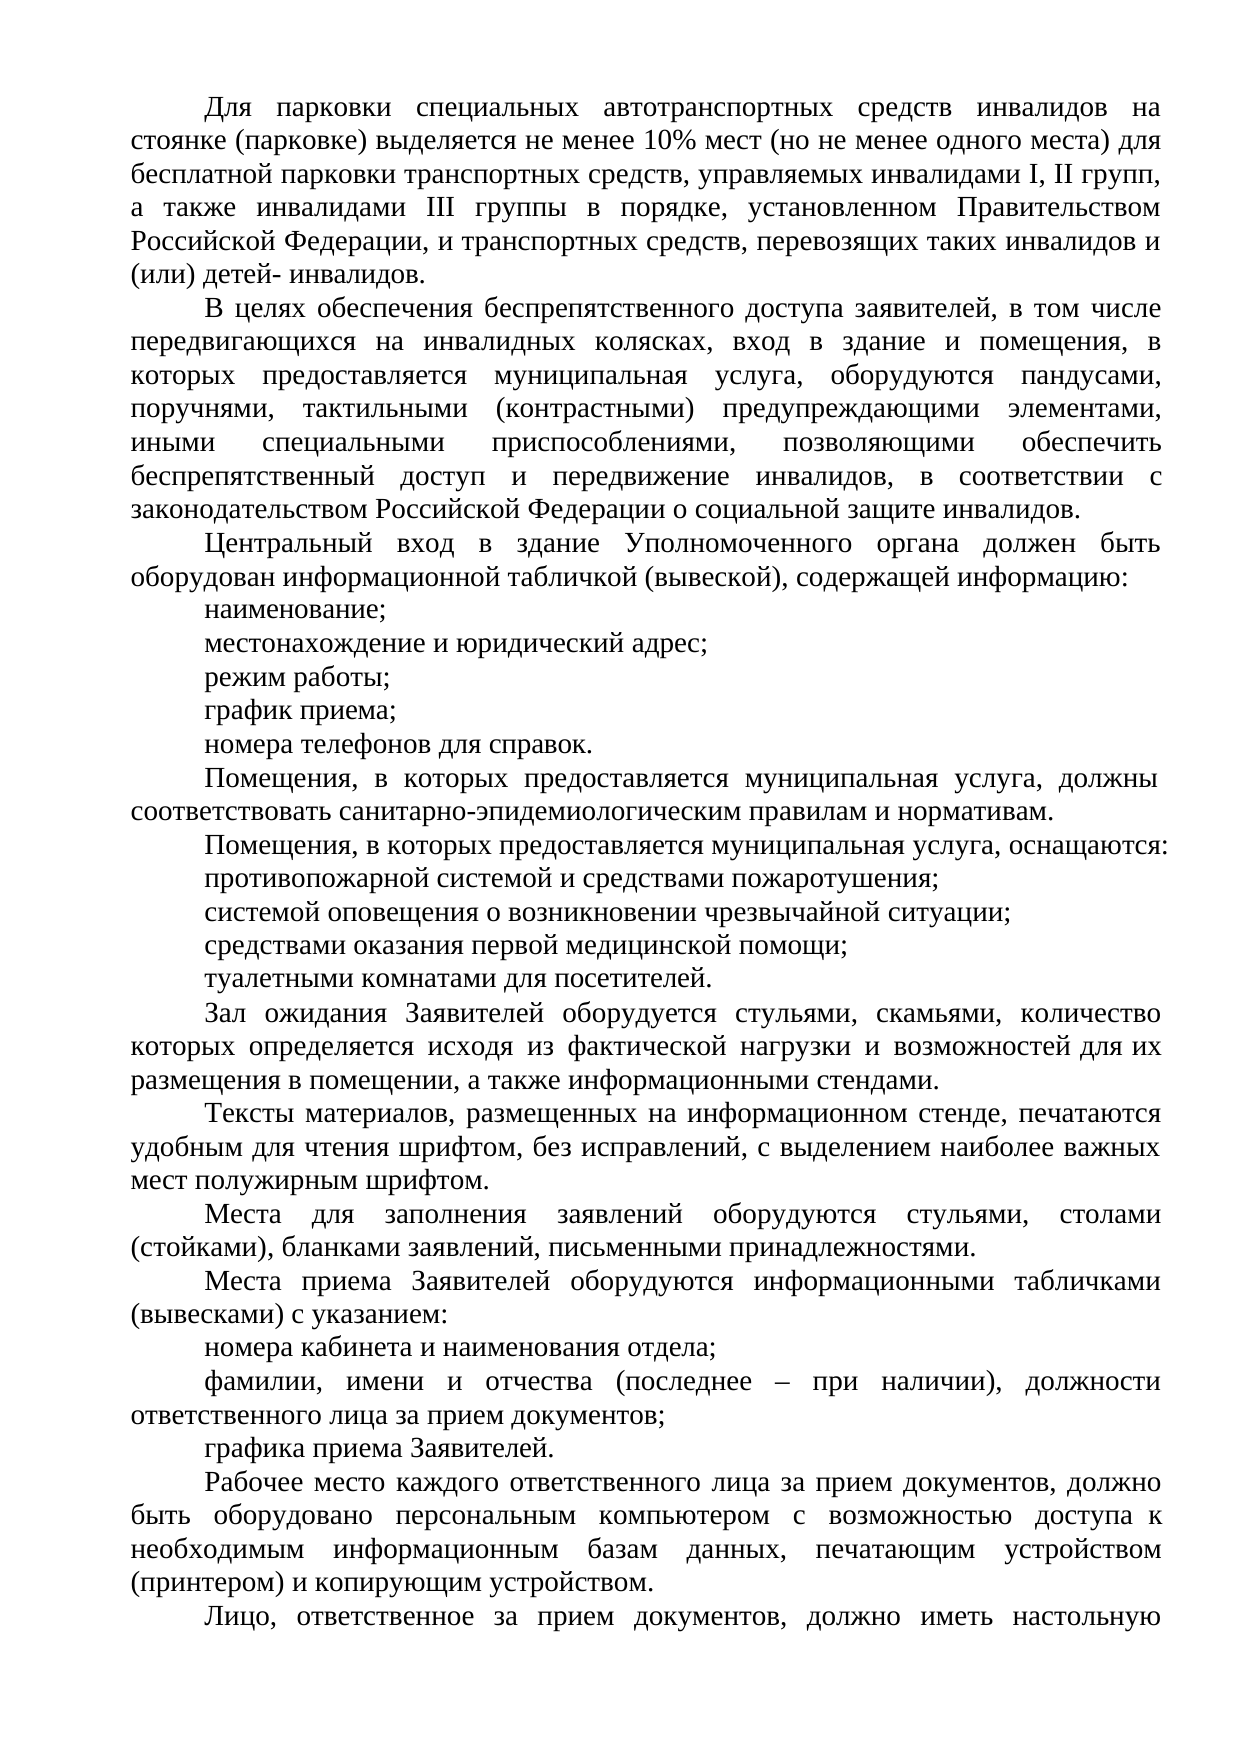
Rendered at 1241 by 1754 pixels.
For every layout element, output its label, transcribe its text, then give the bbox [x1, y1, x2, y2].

text Для парковки специальных автотранспортных средств инвалидов на стоянке (парковке) выделяется не менее 10% мест (но не менее одного места) для бесплатной парковки транспортных средств, управляемых инвалидами I, II групп, а также инвалидами III группы в порядке, установленном Правительством Российской Федерации, и транспортных средств, перевозящих таких инвалидов и (или) детей- инвалидов. [130, 89, 1162, 290]
text фамилии, имени и отчества (последнее – при наличии), должности ответственного лица за прием документов; [130, 1363, 1162, 1431]
text местонахождение и юридический адрес; режим работы; [204, 626, 767, 693]
text номера кабинета и наименования отдела; [204, 1330, 1181, 1363]
text Зал ожидания Заявителей оборудуется стульями, скамьями, количество которых определяется исходя из фактической нагрузки и возможностей для их размещения в помещении, а также информационными стендами. [130, 995, 1162, 1095]
text график приема; [204, 693, 1181, 726]
text Места для заполнения заявлений оборудуются стульями, столами (стойками), бланками заявлений, письменными принадлежностями. [130, 1196, 1161, 1263]
text Рабочее место каждого ответственного лица за прием документов, должно быть оборудовано персональным компьютером с возможностью доступа к необходимым информационным базам данных, печатающим устройством (принтером) и копирующим устройством. [130, 1464, 1162, 1598]
text В целях обеспечения беспрепятственного доступа заявителей, в том числе передвигающихся на инвалидных колясках, вход в здание и помещения, в которых предоставляется муниципальная услуга, оборудуются пандусами, поручнями, тактильными (контрастными) предупреждающими элементами, иными специальными приспособлениями, позволяющими обеспечить беспрепятственный доступ и передвижение инвалидов, в соответствии с законодательством Российской Федерации о социальной защите инвалидов. [130, 290, 1162, 525]
text Места приема Заявителей оборудуются информационными табличками (вывесками) с указанием: [130, 1263, 1161, 1330]
text графика приема Заявителей. [204, 1431, 1181, 1464]
text системой оповещения о возникновении чрезвычайной ситуации; средствами оказания первой медицинской помощи; [204, 894, 1082, 961]
text Помещения, в которых предоставляется муниципальная услуга, должны соответствовать санитарно-эпидемиологическим правилам и нормативам. [130, 760, 1181, 827]
text номера телефонов для справок. [204, 726, 1181, 760]
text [130, 1598, 1162, 1631]
text Помещения, в которых предоставляется муниципальная услуга, оснащаются: противопожарной системой и средствами пожаротушения; [204, 827, 1181, 894]
text Тексты материалов, размещенных на информационном стенде, печатаются удобным для чтения шрифтом, без исправлений, с выделением наиболее важных мест полужирным шрифтом. [130, 1095, 1162, 1196]
text туалетными комнатами для посетителей. [204, 961, 1181, 995]
text Центральный вход в здание Уполномоченного органа должен быть оборудован информационной табличкой (вывеской), содержащей информацию: [130, 525, 1161, 592]
text наименование; [204, 592, 1181, 626]
